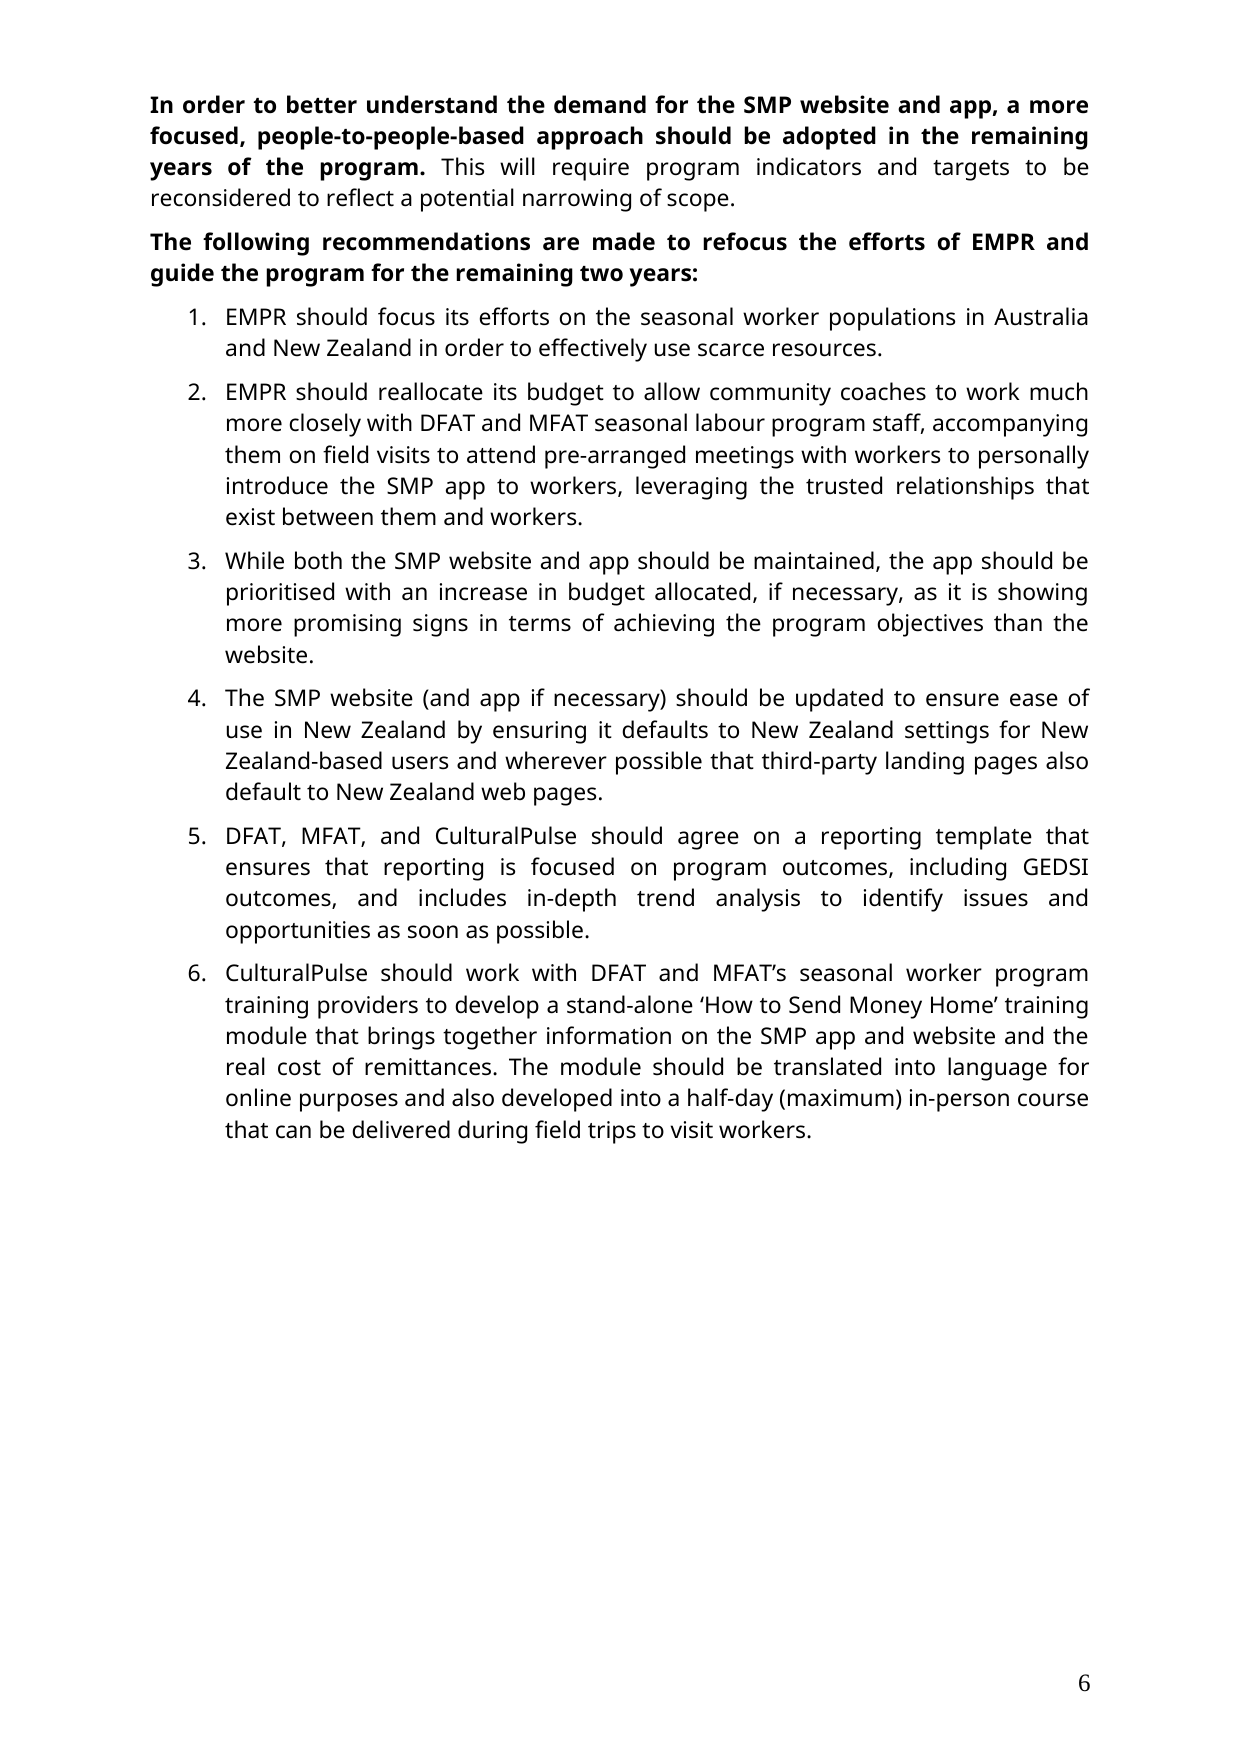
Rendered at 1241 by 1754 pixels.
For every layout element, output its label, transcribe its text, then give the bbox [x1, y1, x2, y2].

subtitle While both the SMP website and app should be maintained, the app should be prioritised with an increase in budget allocated, if necessary, as it is showing more promising signs in terms of achieving the program objectives than the website. [187, 545, 1090, 670]
text In order to better understand the demand for the SMP website and app, a more focused, people-to-people-based approach should be adopted in the remaining years of the program. This will require program indicators and targets to be reconsidered to reflect a potential narrowing of scope. [150, 89, 1090, 214]
subtitle The following recommendations are made to refocus the efforts of EMPR and guide the program for the remaining two years: [150, 226, 1090, 289]
subtitle DFAT, MFAT, and CulturalPulse should agree on a reporting template that ensures that reporting is focused on program outcomes, including GEDSI outcomes, and includes in-depth trend analysis to identify issues and opportunities as soon as possible. [187, 820, 1090, 945]
subtitle EMPR should focus its efforts on the seasonal worker populations in Australia and New Zealand in order to effectively use scarce resources. [187, 301, 1090, 364]
subtitle The SMP website (and app if necessary) should be updated to ensure ease of use in New Zealand by ensuring it defaults to New Zealand settings for New Zealand-based users and wherever possible that third-party landing pages also default to New Zealand web pages. [187, 682, 1090, 807]
subtitle EMPR should reallocate its budget to allow community coaches to work much more closely with DFAT and MFAT seasonal labour program staff, accompanying them on field visits to attend pre-arranged meetings with workers to personally introduce the SMP app to workers, leveraging the trusted relationships that exist between them and workers. [187, 376, 1090, 532]
subtitle CulturalPulse should work with DFAT and MFAT’s seasonal worker program training providers to develop a stand-alone ‘How to Send Money Home’ training module that brings together information on the SMP app and website and the real cost of remittances. The module should be translated into language for online purposes and also developed into a half-day (maximum) in-person course that can be delivered during field trips to visit workers. [187, 957, 1090, 1145]
